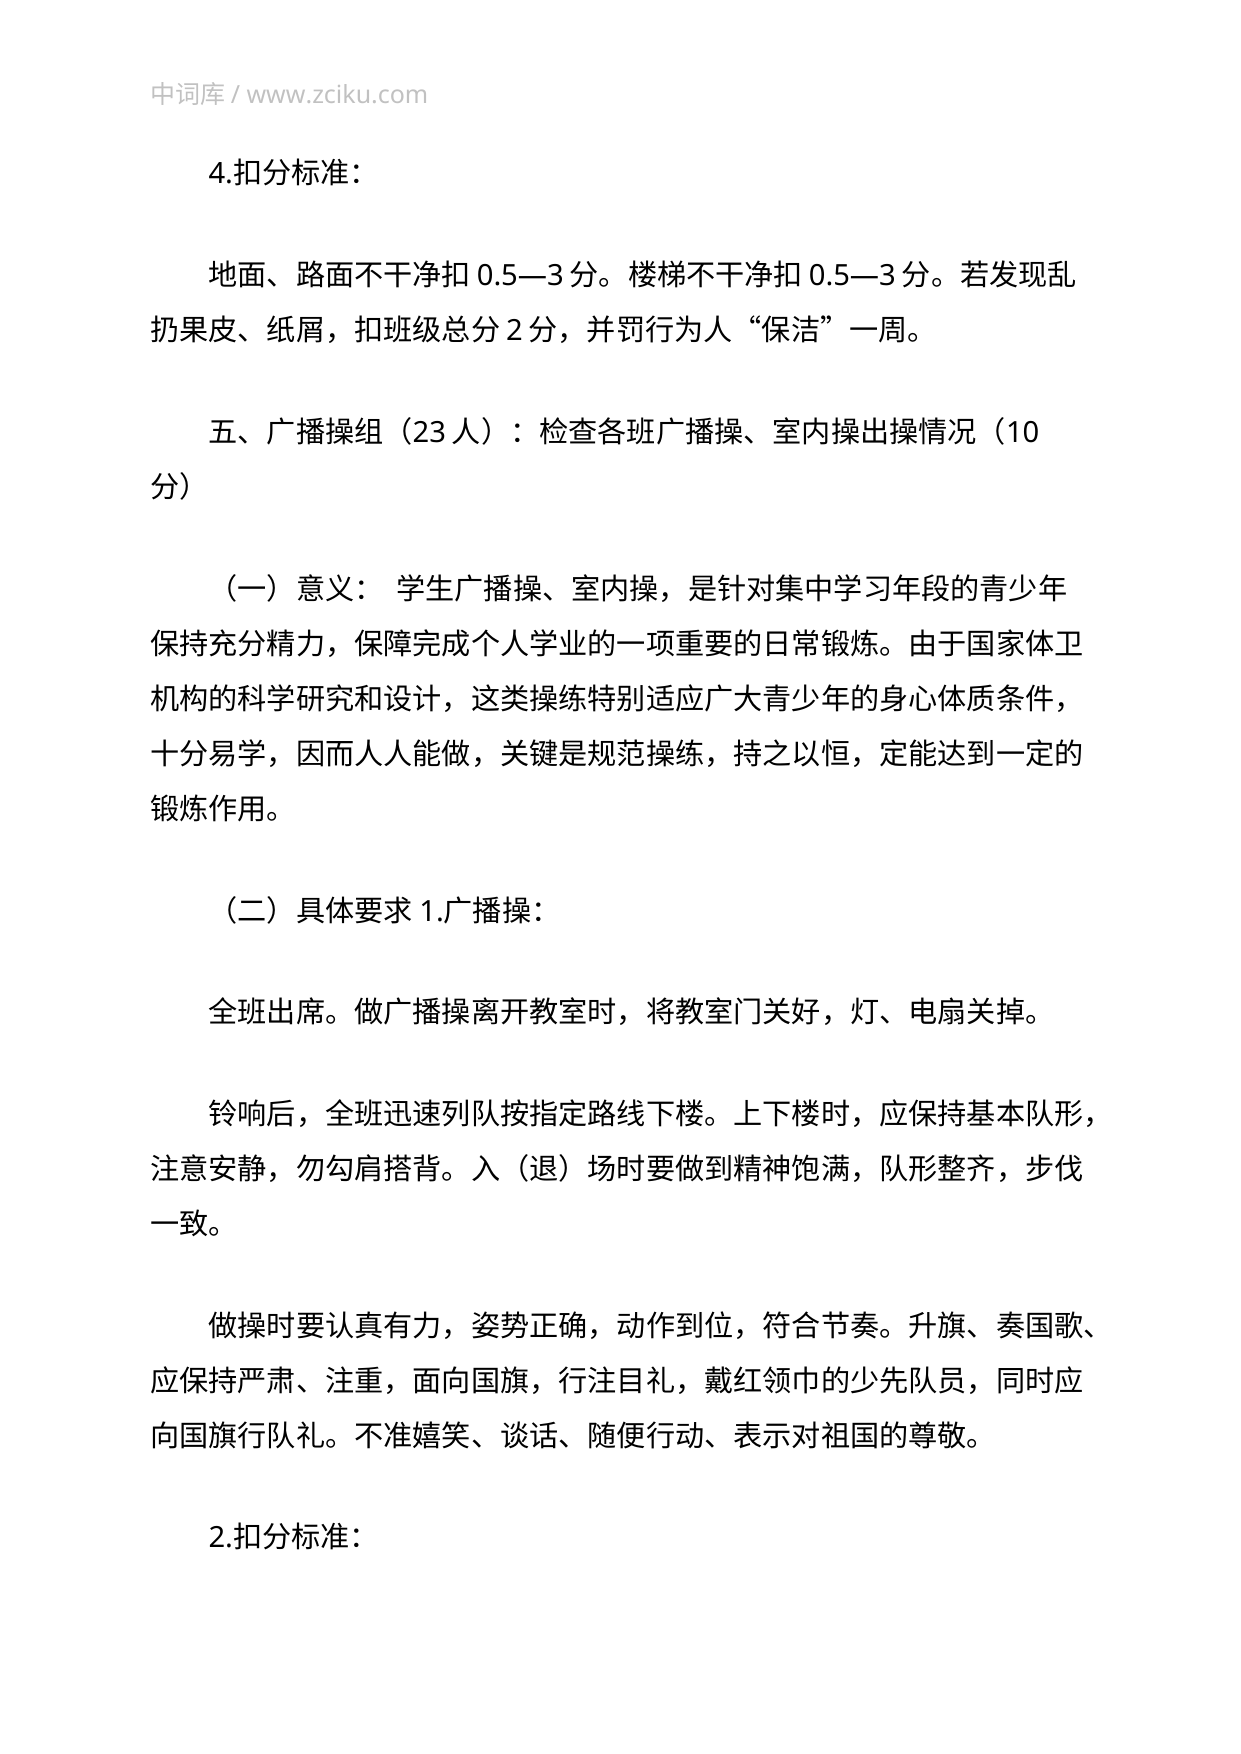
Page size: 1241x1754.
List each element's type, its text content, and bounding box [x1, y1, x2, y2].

text （二）具体要求 1.广播操： [150, 887, 1090, 929]
text 铃响后，全班迅速列队按指定路线下楼。上下楼时，应保持基本队形，注意安静，勿勾肩搭背。入（退）场时要做到精神饱满，队形整齐，步伐一致。 [150, 1091, 1090, 1243]
text 2.扣分标准： [150, 1514, 1090, 1556]
text 做操时要认真有力，姿势正确，动作到位，符合节奏。升旗、奏国歌、应保持严肃、注重，面向国旗，行注目礼，戴红领巾的少先队员，同时应向国旗行队礼。不准嬉笑、谈话、随便行动、表示对祖国的尊敬。 [150, 1302, 1090, 1454]
text （一）意义： 学生广播操、室内操，是针对集中学习年段的青少年保持充分精力，保障完成个人学业的一项重要的日常锻炼。由于国家体卫机构的科学研究和设计，这类操练特别适应广大青少年的身心体质条件，十分易学，因而人人能做，关键是规范操练，持之以恒，定能达到一定的锻炼作用。 [150, 566, 1090, 828]
text 五、广播操组（23人）：检查各班广播操、室内操出操情况（10分） [150, 409, 1090, 506]
text 4.扣分标准： [150, 150, 1090, 192]
text 全班出席。做广播操离开教室时，将教室门关好，灯、电扇关掉。 [150, 989, 1090, 1031]
text 地面、路面不干净扣0.5—3分。楼梯不干净扣0.5—3分。若发现乱扔果皮、纸屑，扣班级总分2分，并罚行为人“保洁”一周。 [150, 252, 1090, 349]
